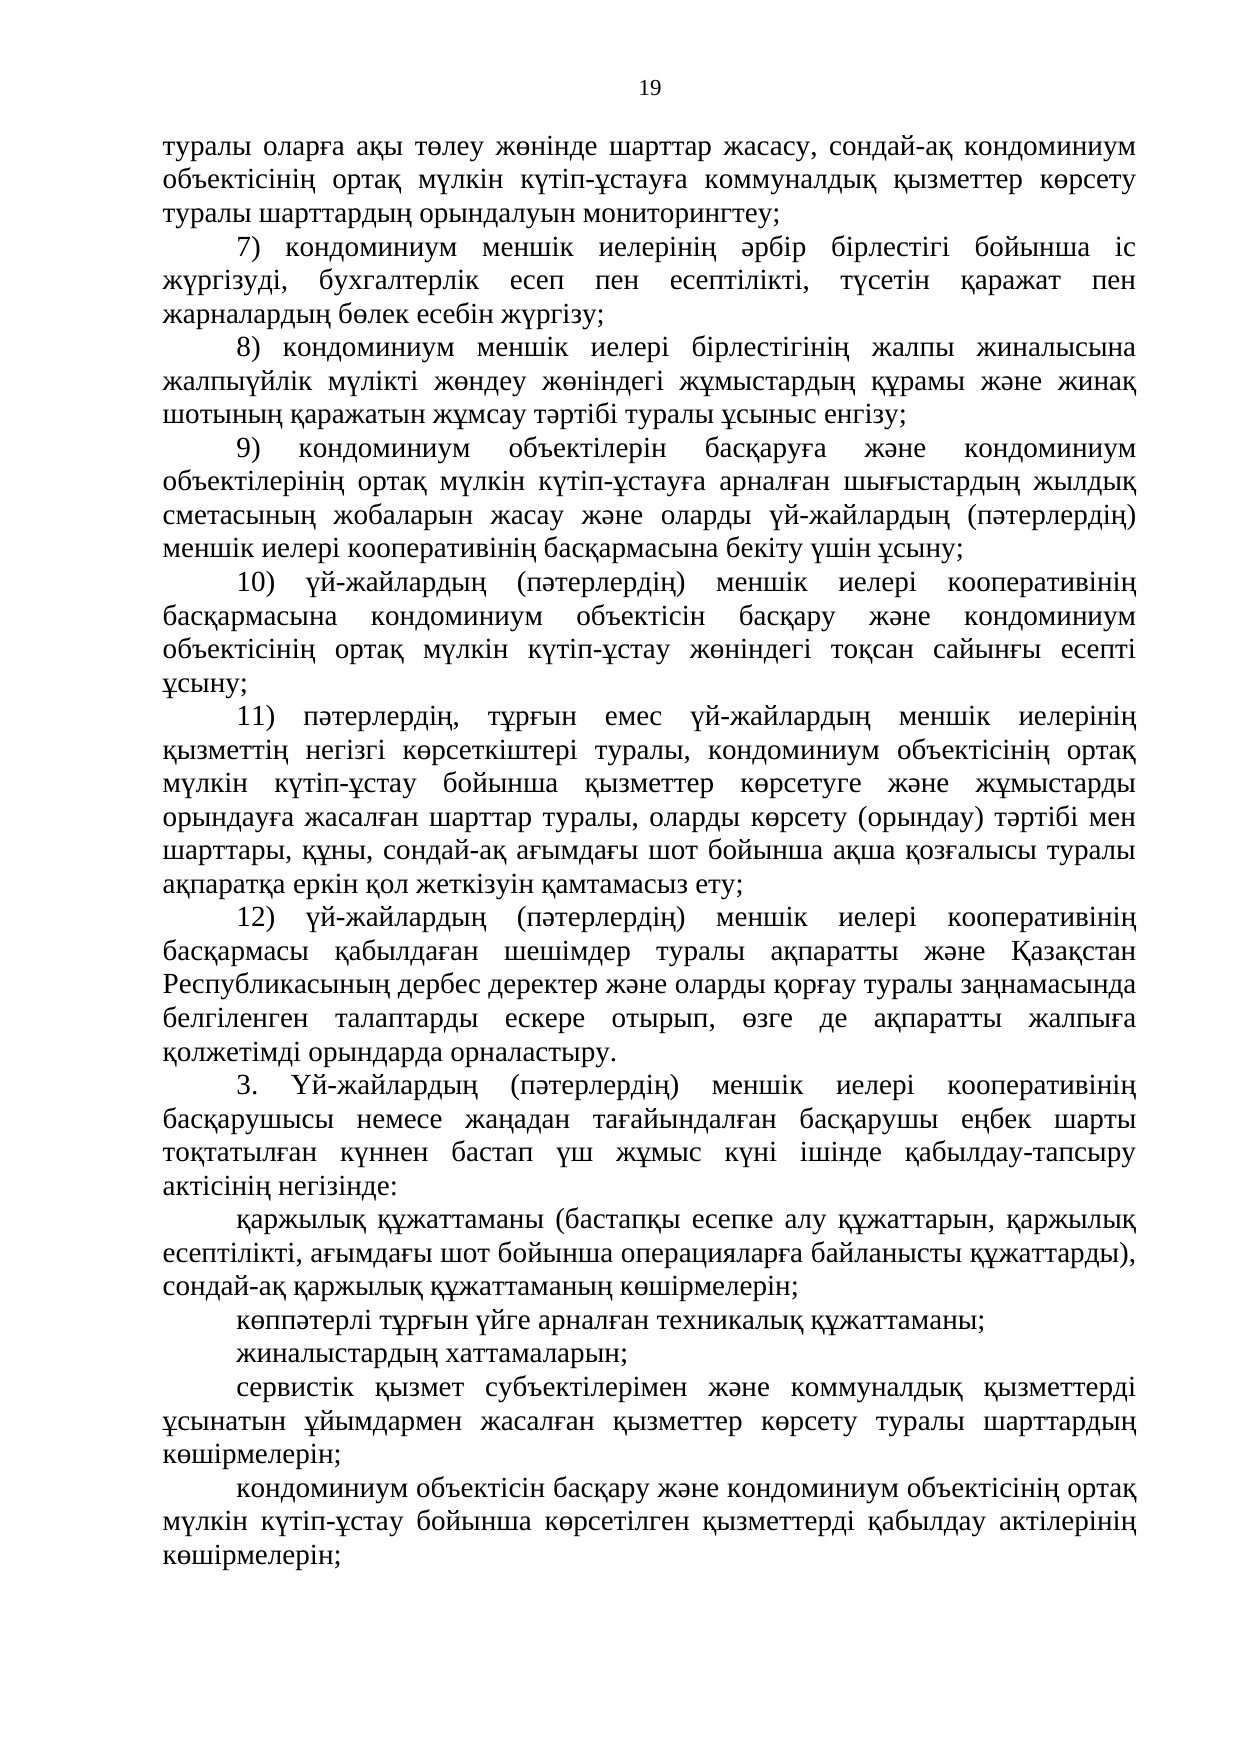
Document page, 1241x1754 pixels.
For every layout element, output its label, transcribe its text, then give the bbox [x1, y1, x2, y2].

text 9) кондоминиум объектілерін басқаруға және кондоминиум объектілерінің ортақ мүлкін күтіп-ұстауға арналған шығыстардың жылдық сметасының жобаларын жасау және оларды үй-жайлардың (пәтерлердің) меншік иелері кооперативінің басқармасына бекіту үшін ұсыну; [162, 430, 1137, 564]
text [162, 128, 1137, 229]
text кондоминиум объектісін басқару және кондоминиум объектісінің ортақ мүлкін күтіп-ұстау бойынша көрсетілген қызметтерді қабылдау актілерінің көшірмелерін; [162, 1470, 1137, 1570]
text 11) пәтерлердің, тұрғын емес үй-жайлардың меншік иелерінің қызметтің негізгі көрсеткіштері туралы, кондоминиум объектісінің ортақ мүлкін күтіп-ұстау бойынша қызметтер көрсетуге және жұмыстарды орындауға жасалған шарттар туралы, оларды көрсету (орындау) тәртібі мен шарттары, құны, сондай-ақ ағымдағы шот бойынша ақша қозғалысы туралы ақпаратқа еркін қол жеткізуін қамтамасыз ету; [162, 698, 1137, 899]
text 8) кондоминиум меншік иелері бірлестігінің жалпы жиналысына жалпыүйлік мүлікті жөндеу жөніндегі жұмыстардың құрамы және жинақ шотының қаражатын жұмсау тәртібі туралы ұсыныс енгізу; [162, 329, 1137, 430]
text 3. Үй-жайлардың (пәтерлердің) меншік иелері кооперативінің басқарушысы немесе жаңадан тағайындалған басқарушы еңбек шарты тоқтатылған күннен бастап үш жұмыс күні ішінде қабылдау-тапсыру актісінің негізінде: [162, 1067, 1137, 1201]
text көппәтерлі тұрғын үйге арналған техникалық құжаттаманы; [162, 1302, 1137, 1336]
text сервистік қызмет субъектілерімен және коммуналдық қызметтерді ұсынатын ұйымдармен жасалған қызметтер көрсету туралы шарттардың көшірмелерін; [162, 1369, 1137, 1470]
text 10) үй-жайлардың (пәтерлердің) меншік иелері кооперативінің басқармасына кондоминиум объектісін басқару және кондоминиум объектісінің ортақ мүлкін күтіп-ұстау жөніндегі тоқсан сайынғы есепті ұсыну; [162, 564, 1137, 698]
text 7) кондоминиум меншік иелерінің әрбір бірлестігі бойынша іс жүргізуді, бухгалтерлік есеп пен есептілікті, түсетін қаражат пен жарналардың бөлек есебін жүргізу; [162, 229, 1137, 329]
text 12) үй-жайлардың (пәтерлердің) меншік иелері кооперативінің басқармасы қабылдаған шешімдер туралы ақпаратты және Қазақстан Республикасының дербес деректер және оларды қорғау туралы заңнамасында белгіленген талаптарды ескере отырып, өзге де ақпаратты жалпыға қолжетімді орындарда орналастыру. [162, 899, 1137, 1067]
text қаржылық құжаттаманы (бастапқы есепке алу құжаттарын, қаржылық есептілікті, ағымдағы шот бойынша операцияларға байланысты құжаттарды), сондай-ақ қаржылық құжаттаманың көшірмелерін; [162, 1201, 1137, 1302]
text жиналыстардың хаттамаларын; [162, 1336, 1137, 1369]
